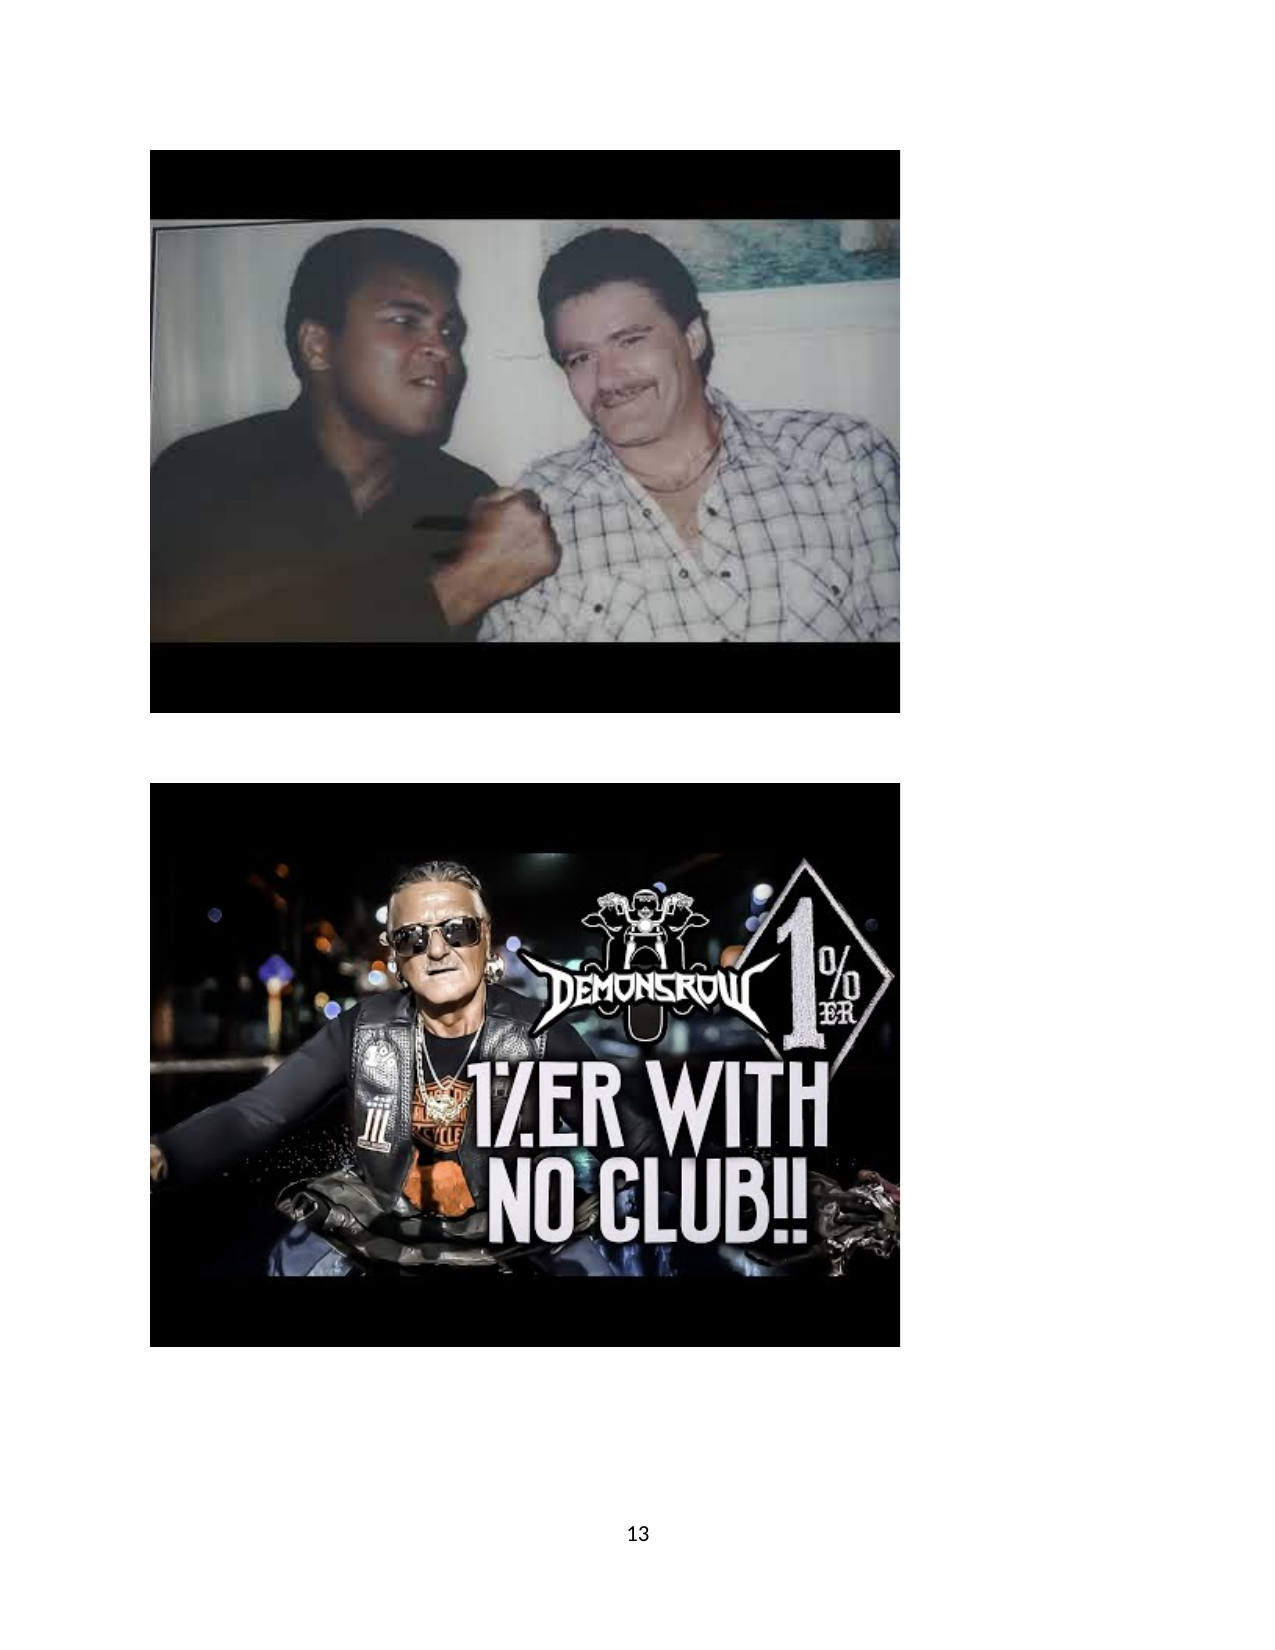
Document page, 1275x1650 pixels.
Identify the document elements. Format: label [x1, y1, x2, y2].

picture [150, 150, 901, 713]
picture [150, 783, 901, 1347]
